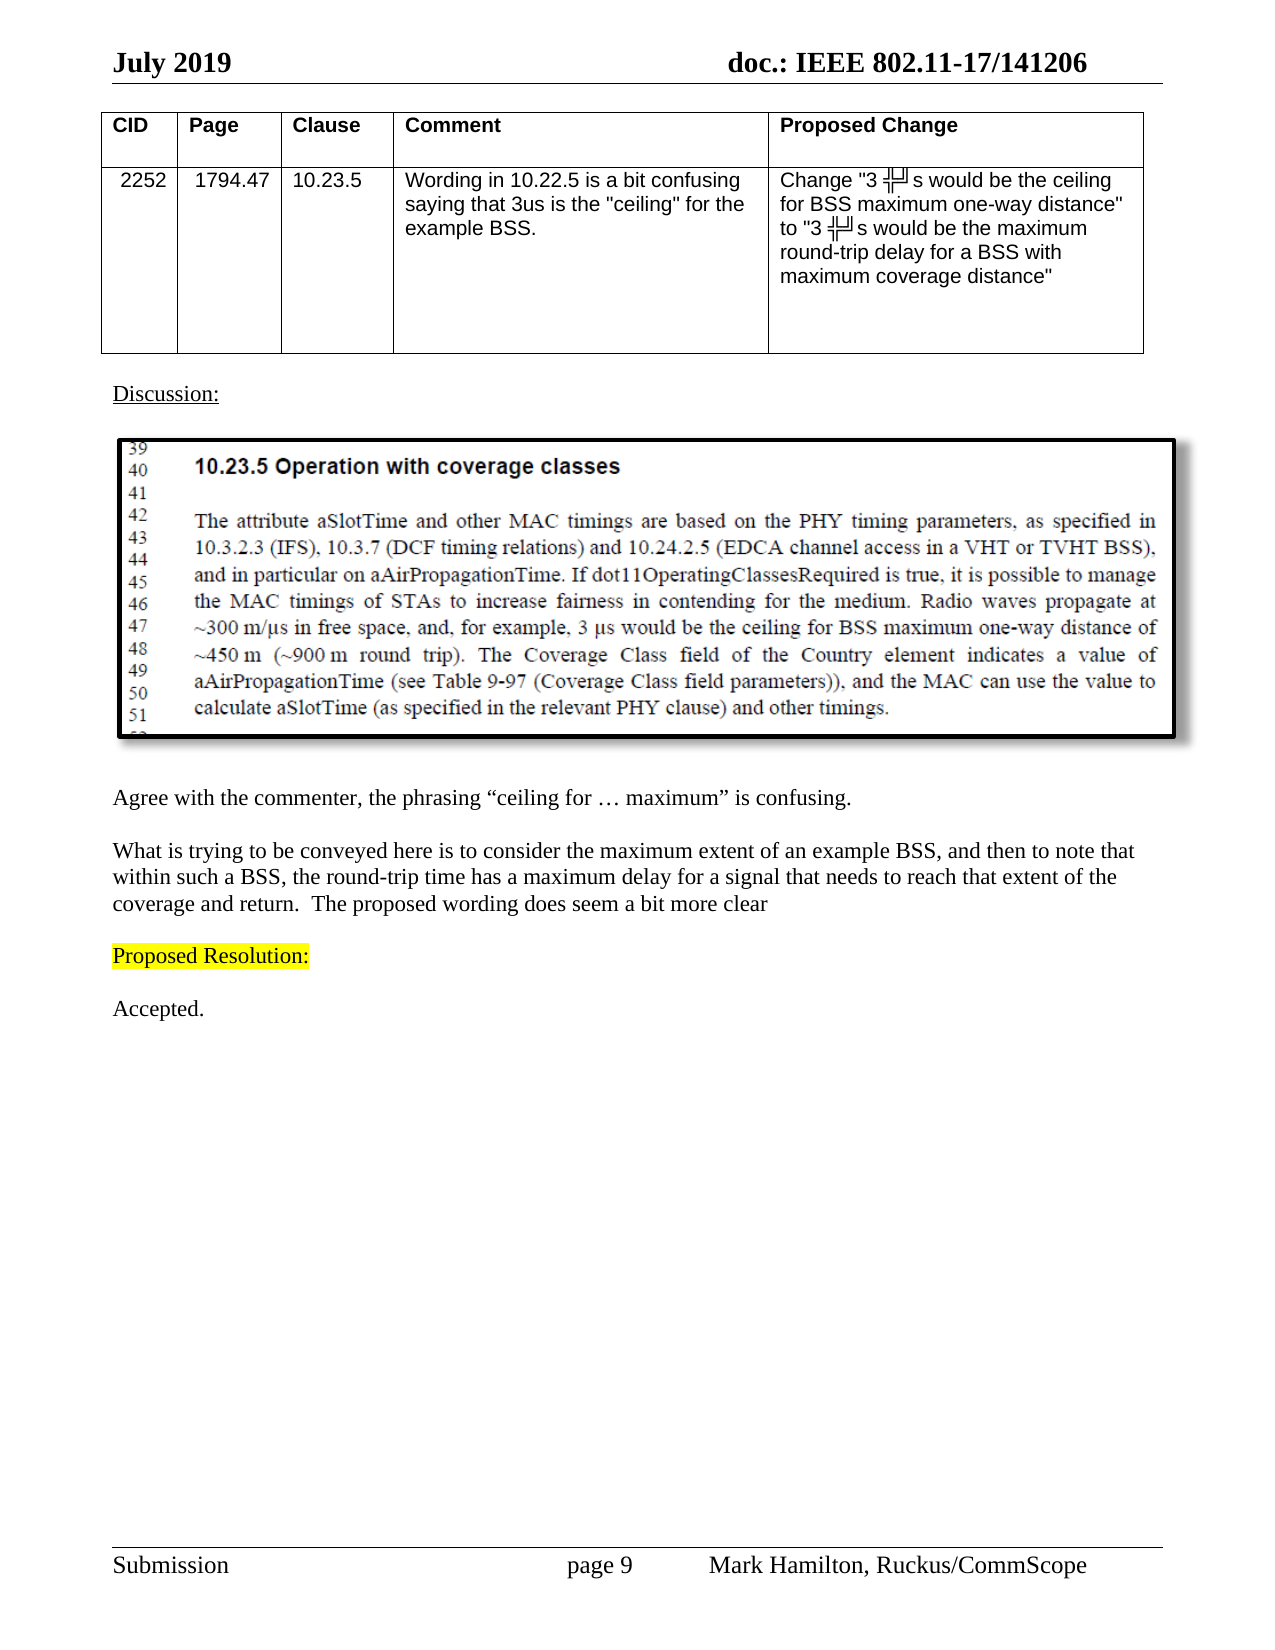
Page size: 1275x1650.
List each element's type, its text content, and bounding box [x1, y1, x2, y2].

table_cell Wording in 10.22.5 is a bit confusing saying that 3us is the "ceiling" for the example BSS. [394, 168, 768, 353]
table_cell 10.23.5 [282, 168, 393, 353]
table_cell Change "3 ╬╝s would be the ceiling for BSS maximum one-way distance" to "3 ╬╝s would be the maximum round-trip delay for a BSS with maximum coverage distance" [769, 168, 1143, 353]
text Accepted. [112, 995, 1163, 1021]
text Discussion: [112, 380, 1163, 406]
picture [122, 442, 1172, 734]
table_cell 1794.47 [178, 168, 281, 353]
table_header Clause [282, 113, 393, 167]
text Proposed Resolution: [112, 942, 1163, 969]
text Agree with the commenter, the phrasing “ceiling for … maximum” is confusing. [112, 784, 1163, 811]
table_header CID [102, 113, 177, 167]
table_cell 2252 [102, 168, 177, 353]
text What is trying to be conveyed here is to consider the maximum extent of an example BSS, and then to note that within such a BSS, the round-trip time has a maximum delay for a signal that needs to reach that extent of the coverage and return. The proposed wording does seem a bit more clear [112, 837, 1163, 916]
table_header Comment [394, 113, 768, 167]
table_header Page [178, 113, 281, 167]
table_header Proposed Change [769, 113, 1143, 167]
